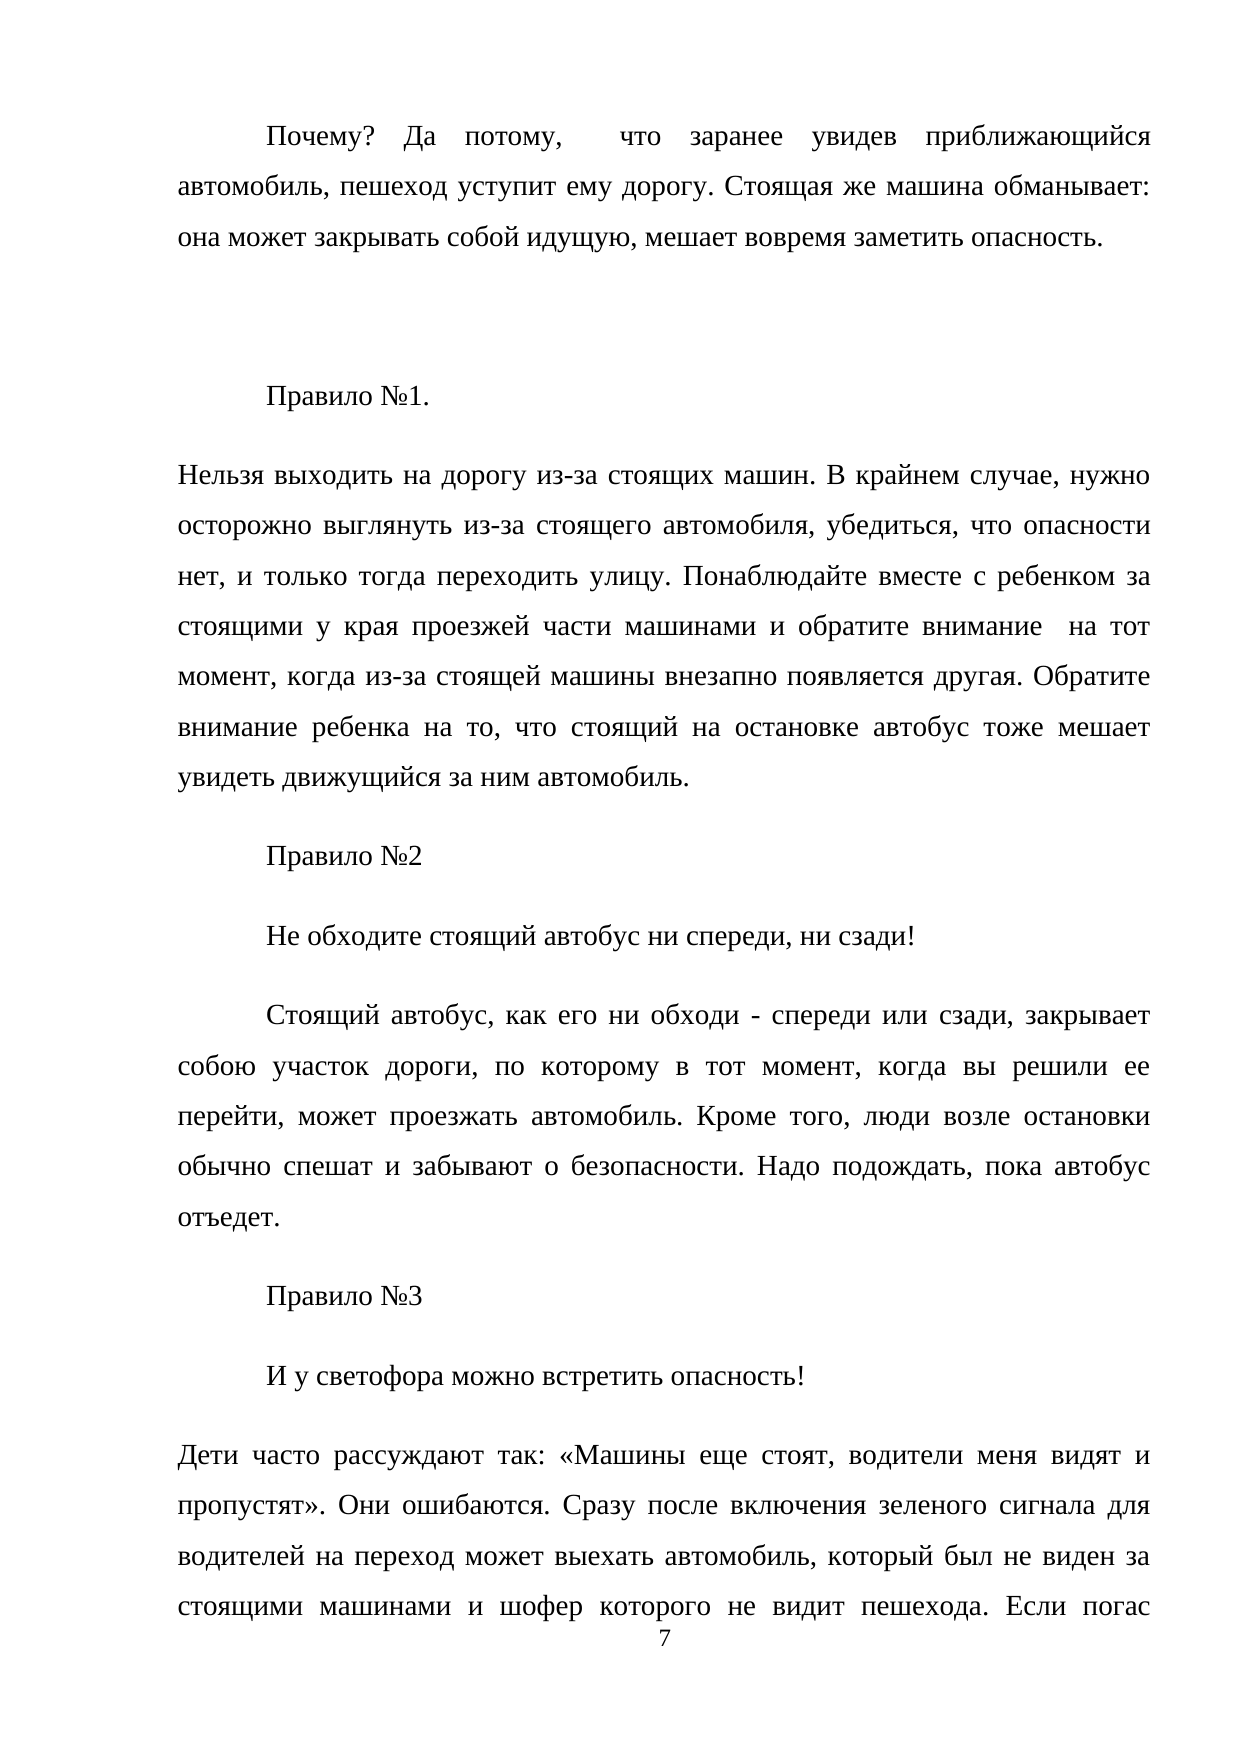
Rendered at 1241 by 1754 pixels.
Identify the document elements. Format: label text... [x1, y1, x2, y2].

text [177, 1437, 1152, 1622]
text Не обходите стоящий автобус ни спереди, ни сзади! [177, 918, 1152, 952]
text Стоящий автобус, как его ни обходи - спереди или сзади, закрывает собою участок дороги, по которому в тот момент, когда вы решили ее перейти, может проезжать автомобиль. Кроме того, люди возле остановки обычно спешат и забывают о безопасности. Надо подождать, пока автобус отъедет. [177, 997, 1152, 1232]
text И у светофора можно встретить опасность! [177, 1358, 1152, 1391]
text Правило №1. [177, 378, 1152, 411]
text Почему? Да потому, что заранее увидев приближающийся автомобиль, пешеход уступит ему дорогу. Стоящая же машина обманывает: она может закрывать собой идущую, мешает вовремя заметить опасность. [177, 118, 1152, 252]
text Правило №2 [177, 838, 1152, 872]
text Нельзя выходить на дорогу из-за стоящих машин. В крайнем случае, нужно осторожно выглянуть из-за стоящего автомобиля, убедиться, что опасности нет, и только тогда переходить улицу. Понаблюдайте вместе с ребенком за стоящими у края проезжей части машинами и обратите внимание на тот момент, когда из-за стоящей машины внезапно появляется другая. Обратите внимание ребенка на то, что стоящий на остановке автобус тоже мешает увидеть движущийся за ним автомобиль. [177, 457, 1152, 793]
text Правило №3 [177, 1278, 1152, 1312]
